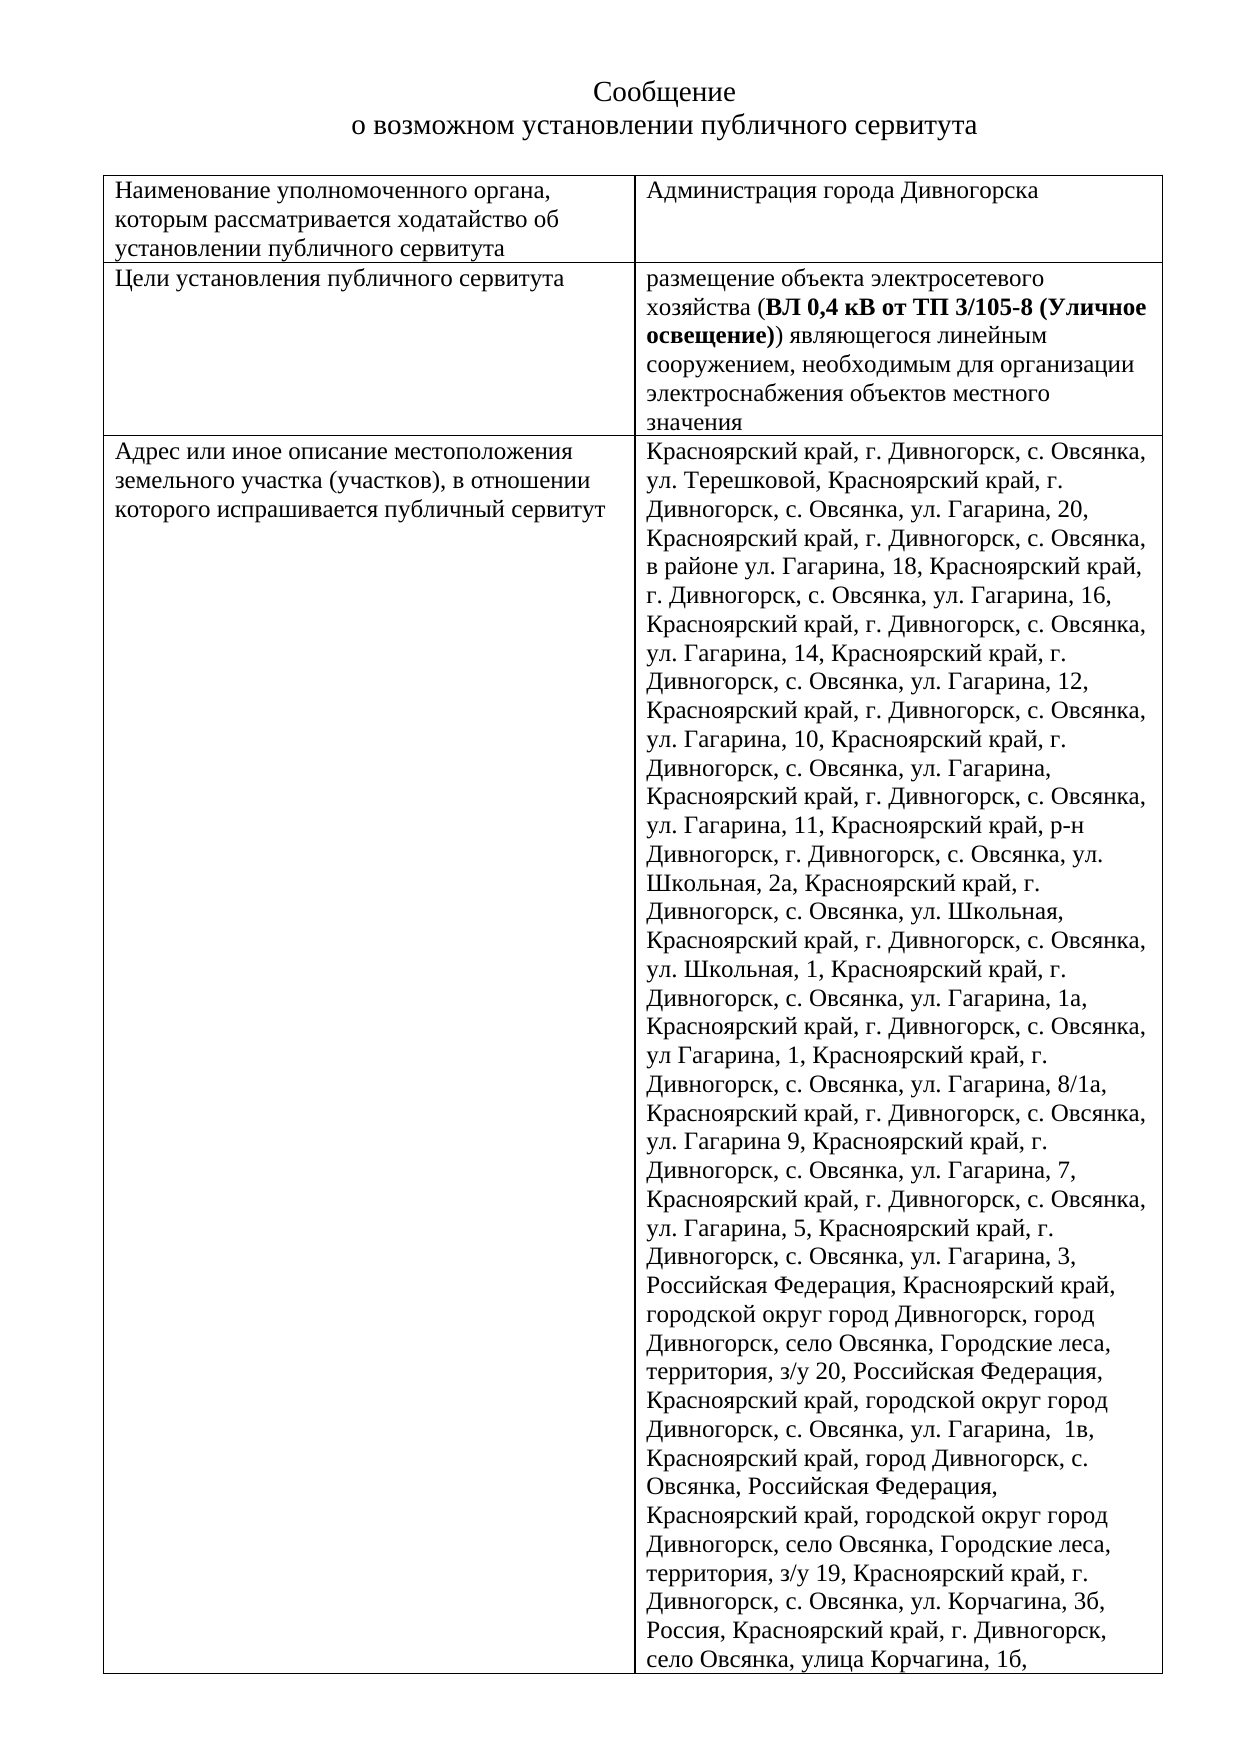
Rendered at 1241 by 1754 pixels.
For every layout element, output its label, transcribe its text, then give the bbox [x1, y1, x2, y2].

table_cell размещение объекта электросетевого хозяйства (ВЛ 0,4 кВ от ТП 3/105-8 (Уличное освещение)) являющегося линейным сооружением, необходимым для организации электроснабжения объектов местного значения [636, 263, 1162, 435]
text о возможном установлении публичного сервитута [177, 107, 1152, 141]
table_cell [104, 436, 634, 1673]
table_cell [636, 436, 1162, 1673]
text Сообщение [177, 74, 1152, 107]
table_cell Цели установления публичного сервитута [104, 263, 634, 435]
table_header Администрация города Дивногорска [636, 176, 1162, 262]
table_header Наименование уполномоченного органа, которым рассматривается ходатайство об установлении публичного сервитута [104, 176, 634, 262]
